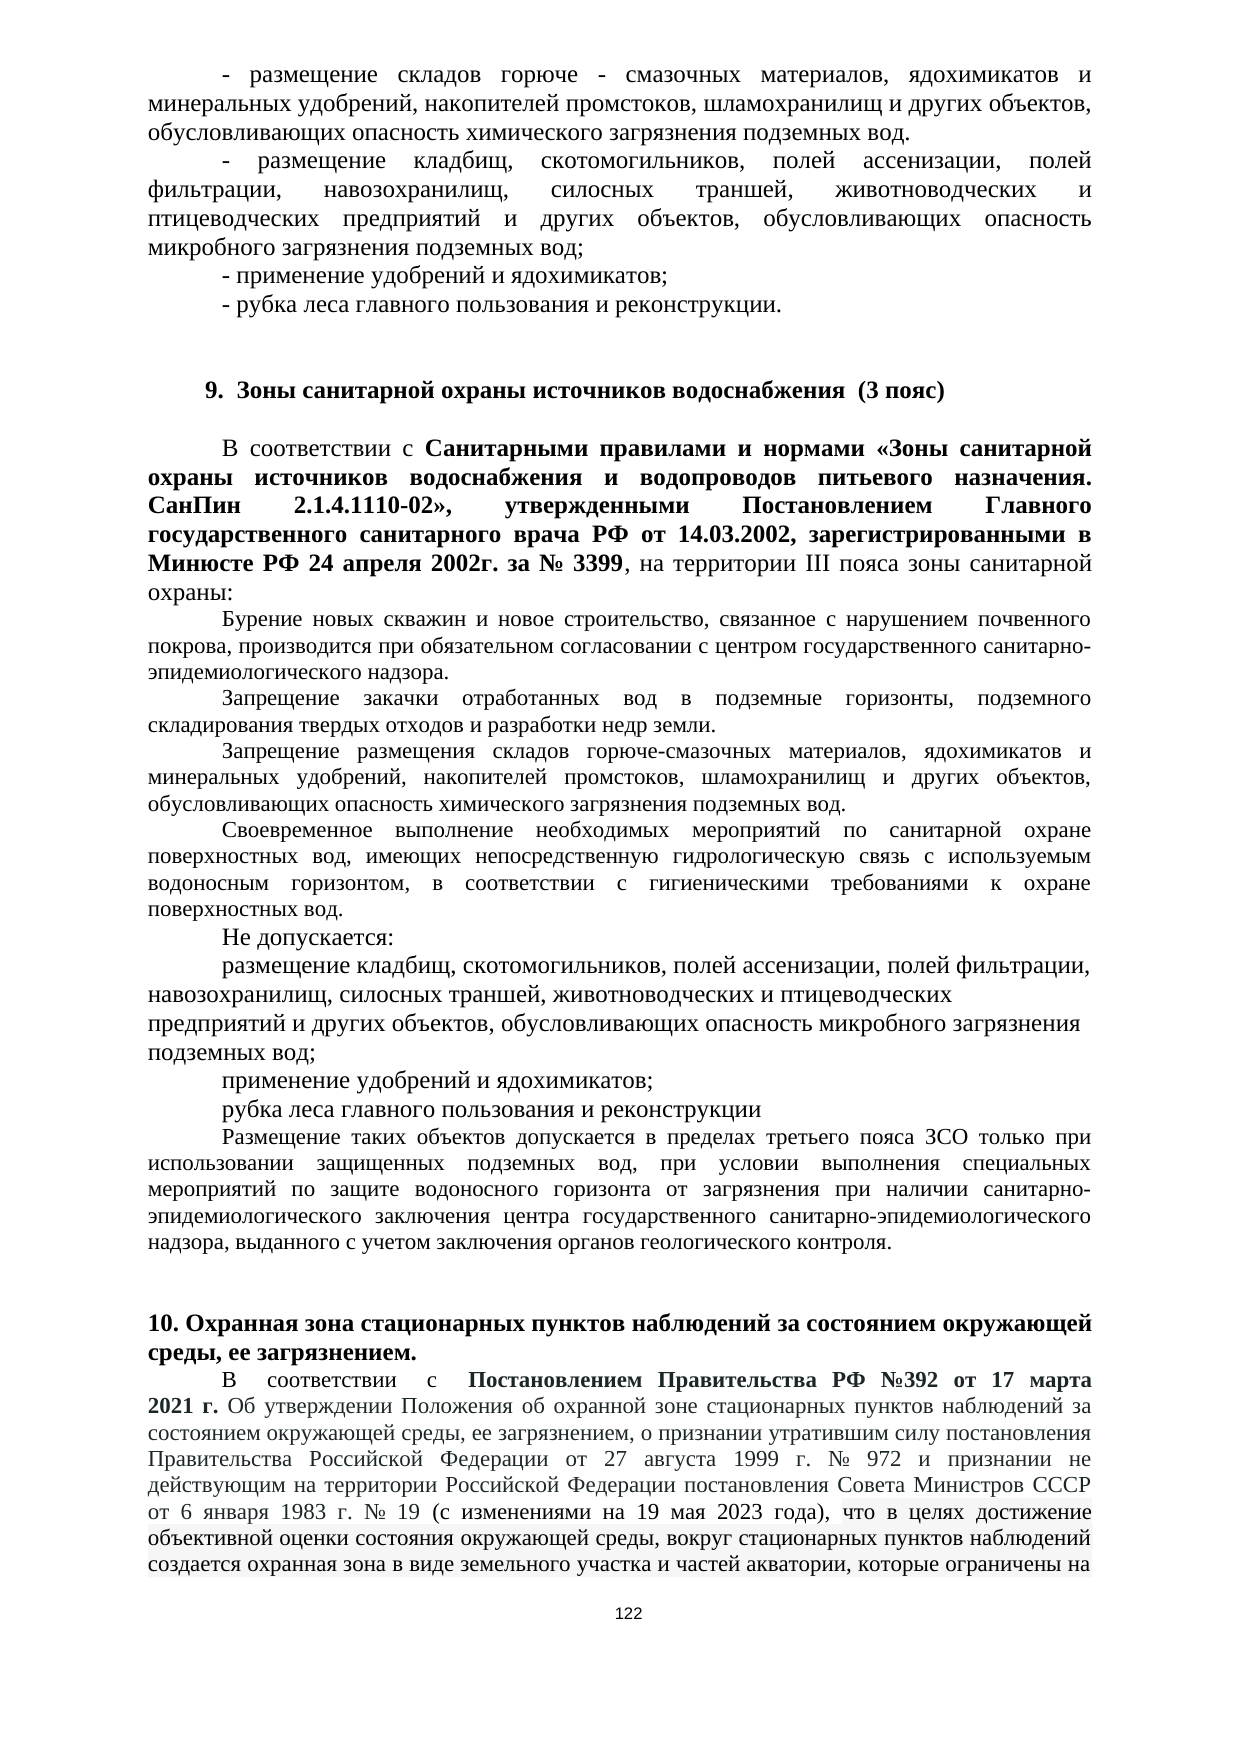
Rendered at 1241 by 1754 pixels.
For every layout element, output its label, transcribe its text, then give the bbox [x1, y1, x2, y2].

list Зоны санитарной охраны источников водоснабжения (3 пояс) [205, 375, 1092, 404]
text 10. Охранная зона стационарных пунктов наблюдений за состоянием окружающей среды, ее загрязнением. [148, 1308, 1092, 1366]
text Своевременное выполнение необходимых мероприятий по санитарной охране поверхностных вод, имеющих непосредственную гидрологическую связь с используемым водоносным горизонтом, в соответствии с гигиеническими требованиями к охране поверхностных вод. [148, 816, 1092, 922]
text - рубка леса главного пользования и реконструкции. [148, 289, 1092, 318]
text Запрещение размещения складов горюче-смазочных материалов, ядохимикатов и минеральных удобрений, накопителей промстоков, шламохранилищ и других объектов, обусловливающих опасность химического загрязнения подземных вод. [148, 737, 1092, 816]
text размещение кладбищ, скотомогильников, полей ассенизации, полей фильтрации, навозохранилищ, силосных траншей, животноводческих и птицеводческих предприятий и других объектов, обусловливающих опасность микробного загрязнения подземных вод; [148, 950, 1092, 1065]
text Размещение таких объектов допускается в пределах третьего пояса ЗСО только при использовании защищенных подземных вод, при условии выполнения специальных мероприятий по защите водоносного горизонта от загрязнения при наличии санитарно-эпидемиологического заключения центра государственного санитарно-эпидемиологического надзора, выданного с учетом заключения органов геологического контроля. [148, 1123, 1092, 1254]
text Бурение новых скважин и новое строительство, связанное с нарушением почвенного покрова, производится при обязательном согласовании с центром государственного санитарно-эпидемиологического надзора. [148, 605, 1092, 684]
text применение удобрений и ядохимикатов; [148, 1065, 1092, 1094]
text Запрещение закачки отработанных вод в подземные горизонты, подземного складирования твердых отходов и разработки недр земли. [148, 684, 1092, 737]
text рубка леса главного пользования и реконструкции [148, 1094, 1092, 1123]
text - размещение складов горюче - смазочных материалов, ядохимикатов и минеральных удобрений, накопителей промстоков, шламохранилищ и других объектов, обусловливающих опасность химического загрязнения подземных вод. [148, 59, 1092, 145]
text Не допускается: [148, 922, 1092, 950]
text - размещение кладбищ, скотомогильников, полей ассенизации, полей фильтрации, навозохранилищ, силосных траншей, животноводческих и птицеводческих предприятий и других объектов, обусловливающих опасность микробного загрязнения подземных вод; [148, 145, 1092, 260]
text - применение удобрений и ядохимикатов; [148, 260, 1092, 289]
text В соответствии с Санитарными правилами и нормами «Зоны санитарной охраны источников водоснабжения и водопроводов питьевого назначения. СанПин 2.1.4.1110-02», утвержденными Постановлением Главного государственного санитарного врача РФ от 14.03.2002, зарегистрированными в Минюсте РФ 24 апреля 2002г. за № 3399, на территории III пояса зоны санитарной охраны: [148, 433, 1092, 605]
